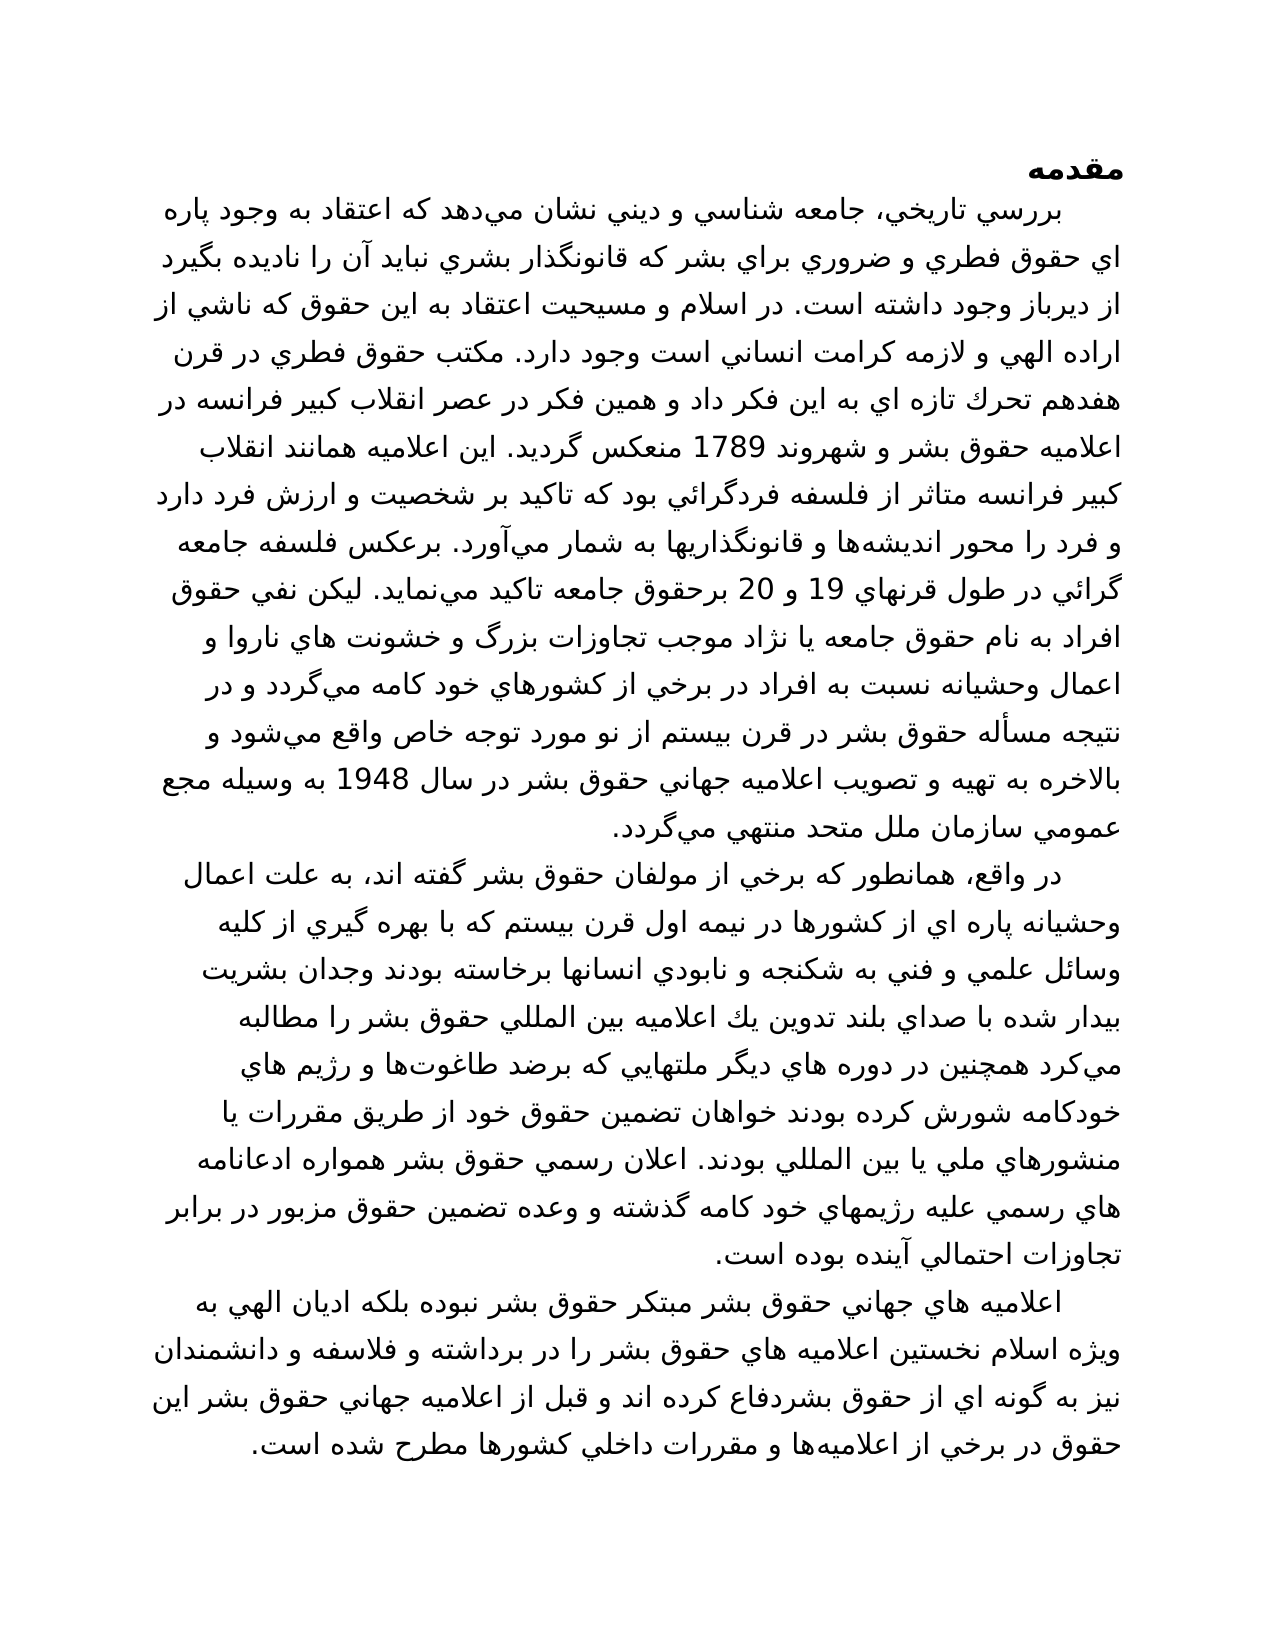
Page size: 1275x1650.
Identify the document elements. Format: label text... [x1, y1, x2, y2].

text اعلاميه هاي جهاني حقوق بشر مبتكر حقوق بشر نبوده بلكه اديان الهي به ويژه اسلام نخستين اعلاميه هاي حقوق بشر را در برداشته و فلاسفه و دانشمندان نيز به گونه اي از حقوق بشردفاع كرده اند و قبل از اعلاميه جهاني حقوق بشر اين حقوق در برخي از اعلاميه‌ها و مقررات داخلي كشورها مطرح شده است. [150, 1285, 1122, 1462]
text در واقع، همانطور كه برخي از مولفان حقوق بشر گفته اند، به علت اعمال وحشيانه پاره اي از كشورها در نيمه اول قرن بيستم كه با بهره گيري از كليه وسائل علمي و فني به شكنجه و نابودي انسانها برخاسته بودند وجدان بشريت بيدار شده با صداي بلند تدوين يك اعلاميه بين المللي حقوق بشر را مطالبه مي‌كرد همچنين در دوره هاي ديگر ملتهايي كه برضد طاغوت‌ها و رژيم هاي خودكامه شورش كرده بودند خواهان تضمين حقوق خود از طريق مقررات يا منشورهاي ملي يا بين المللي بودند. اعلان رسمي حقوق بشر همواره ادعانامه هاي رسمي عليه رژيمهاي خود كامه گذشته و وعده تضمين حقوق مزبور در برابر تجاوزات احتمالي آينده بوده است. [150, 858, 1122, 1272]
subtitle مقدمه [150, 150, 1125, 186]
text بررسي تاريخي، جامعه شناسي و ديني نشان مي‌دهد كه اعتقاد به وجود پاره اي حقوق فطري و ضروري براي بشر كه قانونگذار بشري نبايد آن را ناديده بگيرد از ديرباز وجود داشته است. در اسلام و مسيحيت اعتقاد به اين حقوق كه ناشي از اراده الهي و لازمه كرامت انساني است وجود دارد. مكتب حقوق فطري در قرن هفدهم تحرك تازه اي به اين فكر داد و همين فكر در عصر انقلاب كبير فرانسه در اعلاميه حقوق بشر و شهروند 1789 منعكس گرديد. اين اعلاميه همانند انقلاب كبير فرانسه متاثر از فلسفه فردگرائي بود كه تاكيد بر شخصيت و ارزش فرد دارد و فرد را محور انديشه‌ها و قانونگذاريها به شمار مي‌آورد. برعكس فلسفه جامعه گرائي در طول قرنهاي 19 و 20 برحقوق جامعه تاكيد مي‌نمايد. ليكن نفي حقوق افراد به نام حقوق جامعه يا نژاد موجب تجاوزات بزرگ و خشونت هاي ناروا و اعمال وحشيانه نسبت به افراد در برخي از كشورهاي خود كامه مي‌گردد و در نتيجه مسأله حقوق بشر در قرن بيستم از نو مورد توجه خاص واقع مي‌شود و بالاخره به تهيه و تصويب اعلاميه جهاني حقوق بشر در سال 1948 به وسيله مجع عمومي سازمان ملل متحد منتهي مي‌گردد. [150, 193, 1122, 844]
